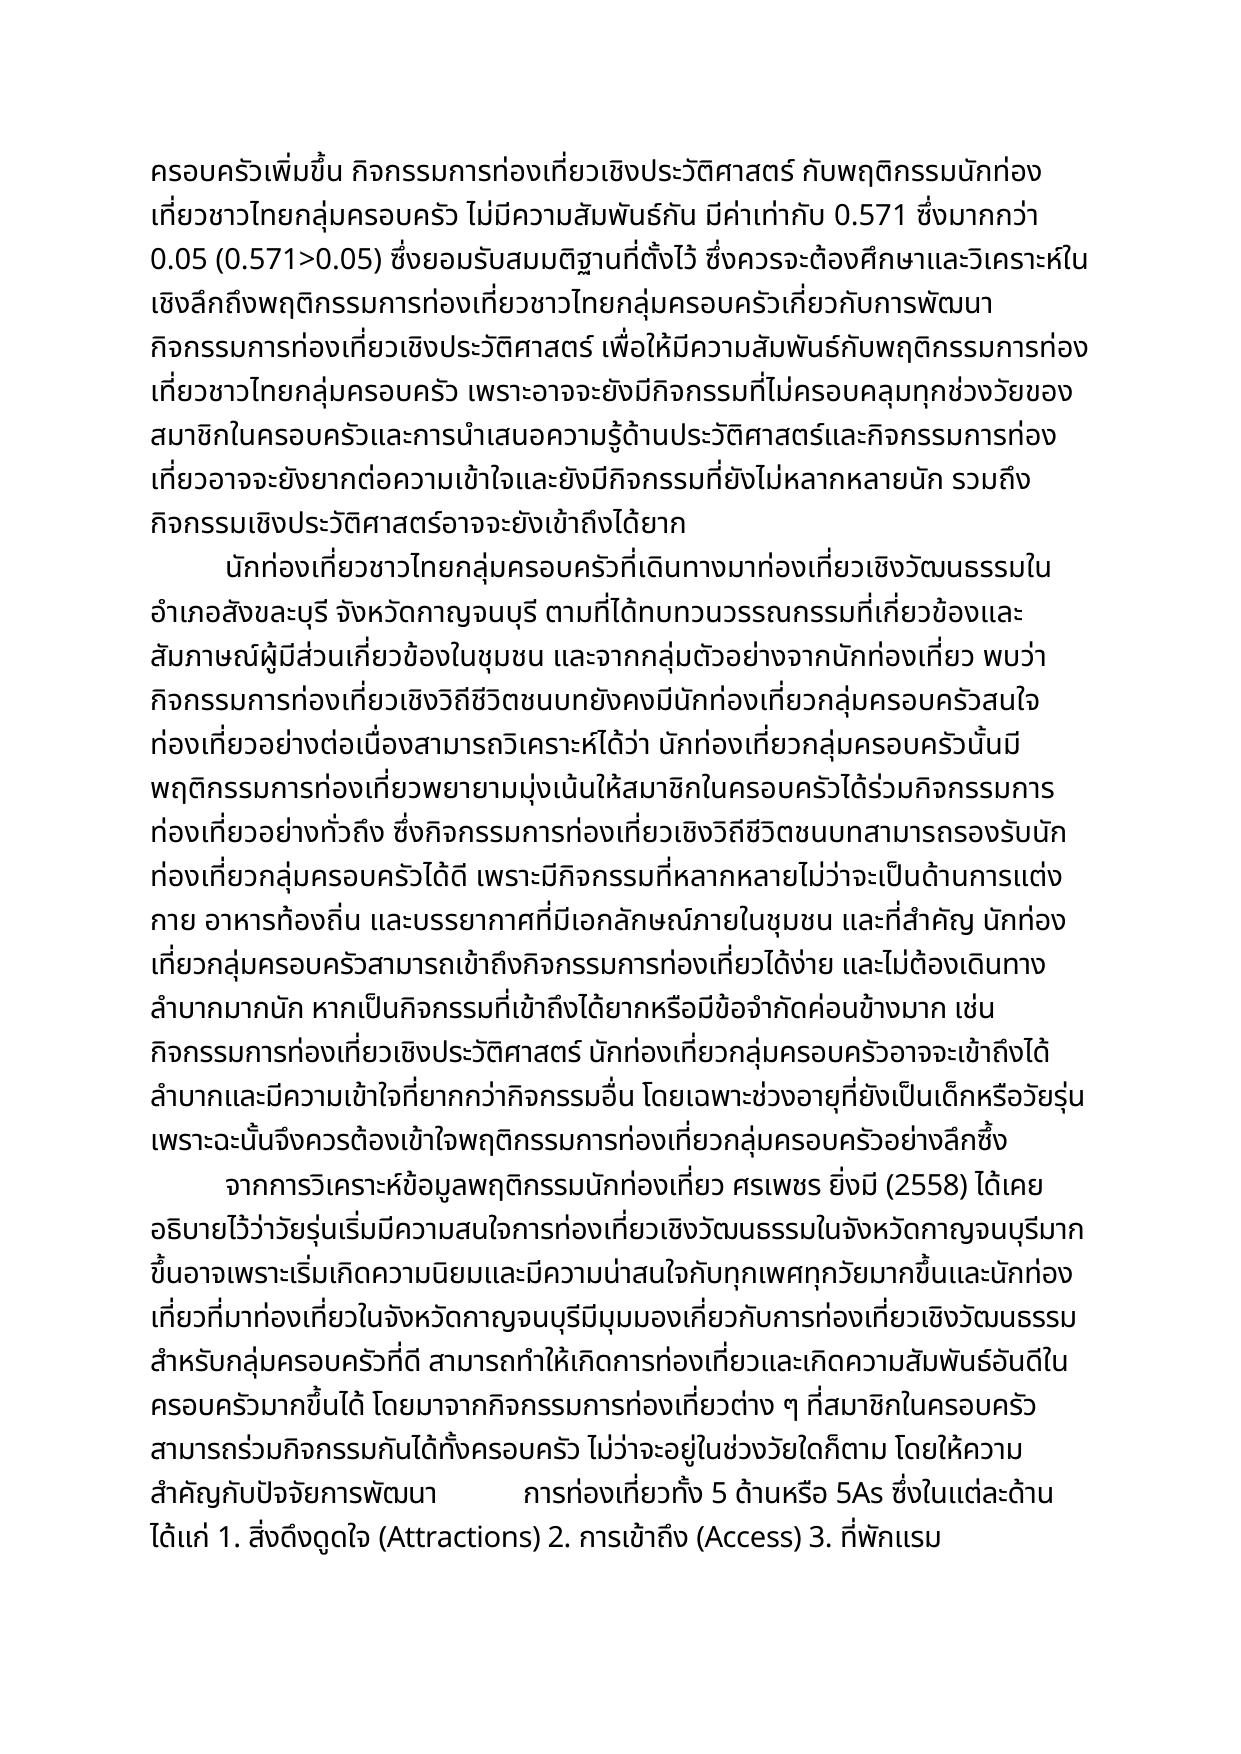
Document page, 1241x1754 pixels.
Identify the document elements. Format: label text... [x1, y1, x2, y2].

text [150, 150, 1090, 547]
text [150, 1164, 1090, 1561]
text นักท่องเที่ยวชาวไทยกลุ่มครอบครัวที่เดินทางมาท่องเที่ยวเชิงวัฒนธรรมในอำเภอสังขละบุรี จังหวัดกาญจนบุรี ตามที่ได้ทบทวนวรรณกรรมที่เกี่ยวข้องและสัมภาษณ์ผู้มีส่วนเกี่ยวข้องในชุมชน และจากกลุ่มตัวอย่างจากนักท่องเที่ยว พบว่า กิจกรรมการท่องเที่ยวเชิงวิถีชีวิตชนบทยังคงมีนักท่องเที่ยวกลุ่มครอบครัวสนใจท่องเที่ยวอย่างต่อเนื่องสามารถวิเคราะห์ได้ว่า นักท่องเที่ยวกลุ่มครอบครัวนั้นมีพฤติกรรมการท่องเที่ยวพยายามมุ่งเน้นให้สมาชิกในครอบครัวได้ร่วมกิจกรรมการท่องเที่ยวอย่างทั่วถึง ซึ่งกิจกรรมการท่องเที่ยวเชิงวิถีชีวิตชนบทสามารถรองรับนักท่องเที่ยวกลุ่มครอบครัวได้ดี เพราะมีกิจกรรมที่หลากหลายไม่ว่าจะเป็นด้านการแต่งกาย อาหารท้องถิ่น และบรรยากาศที่มีเอกลักษณ์ภายในชุมชน และที่สำคัญ นักท่องเที่ยวกลุ่มครอบครัวสามารถเข้าถึงกิจกรรมการท่องเที่ยวได้ง่าย และไม่ต้องเดินทางลำบากมากนัก หากเป็นกิจกรรมที่เข้าถึงได้ยากหรือมีข้อจำกัดค่อนข้างมาก เช่น กิจกรรมการท่องเที่ยวเชิงประวัติศาสตร์ นักท่องเที่ยวกลุ่มครอบครัวอาจจะเข้าถึงได้ลำบากและมีความเข้าใจที่ยากกว่ากิจกรรมอื่น โดยเฉพาะช่วงอายุที่ยังเป็นเด็กหรือวัยรุ่น เพราะฉะนั้นจึงควรต้องเข้าใจพฤติกรรมการท่องเที่ยวกลุ่มครอบครัวอย่างลึกซึ้ง [150, 547, 1090, 1164]
